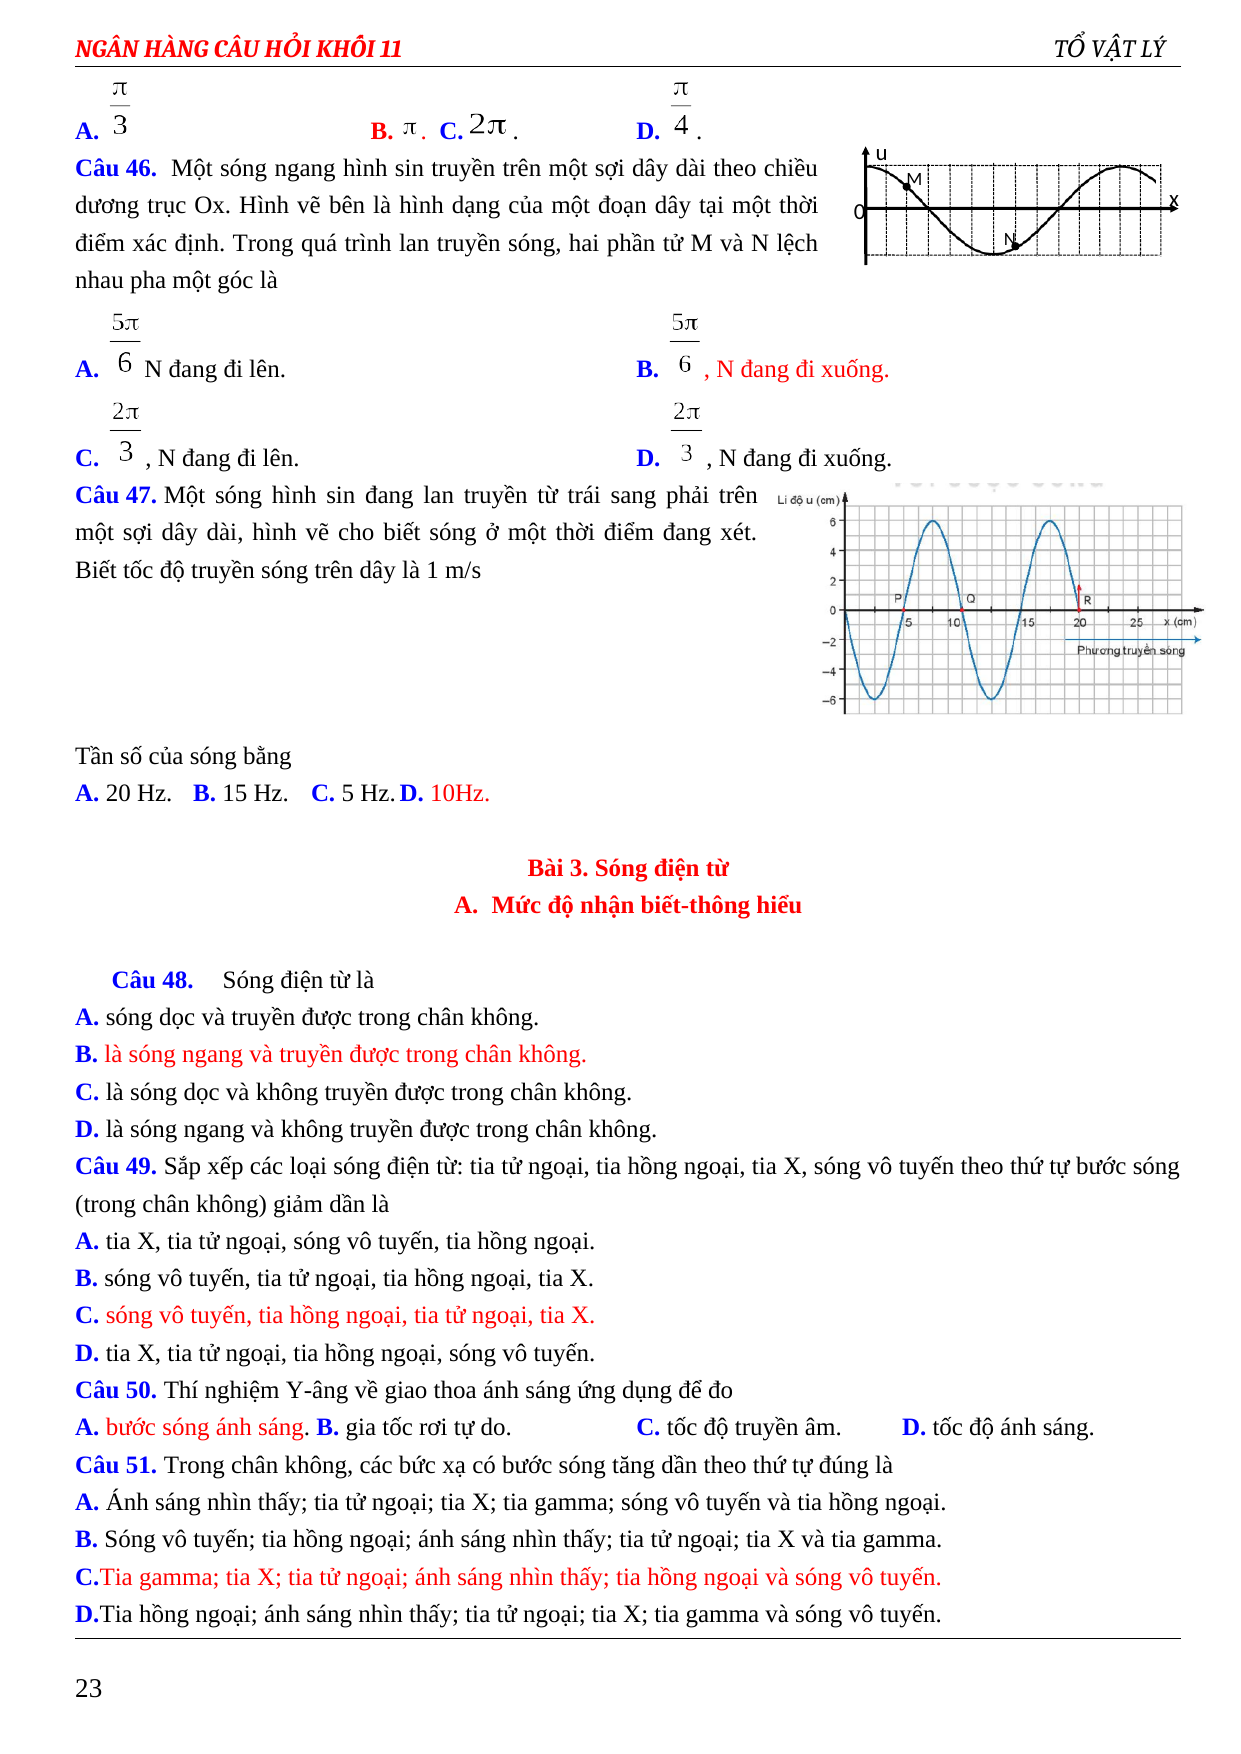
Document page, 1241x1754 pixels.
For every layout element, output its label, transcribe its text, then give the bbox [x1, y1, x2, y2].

text C. , N đang đi lên. D. , N đang đi xuống. [75, 391, 1181, 472]
list Sắp xếp các loại sóng điện từ: tia tử ngoại, tia hồng ngoại, tia X, sóng vô tuyến theo thứ tự bước sóng (trong chân không) giảm dần là [75, 1151, 1181, 1217]
text Tần số của sóng bằng [75, 741, 1181, 770]
text B. Sóng vô tuyến; tia hồng ngoại; ánh sáng nhìn thấy; tia tử ngoại; tia X và tia gamma. [75, 1524, 1181, 1553]
text A. N đang đi lên. B. , N đang đi xuống. [75, 302, 1181, 383]
text A. B. . C.. D. . [75, 67, 1181, 144]
text C. sóng vô tuyến, tia hồng ngoại, tia tử ngoại, tia X. [75, 1301, 1181, 1329]
picture [995, 210, 1078, 254]
text A. sóng dọc và truyền được trong chân không. [75, 1002, 1181, 1031]
text B. sóng vô tuyến, tia tử ngoại, tia hồng ngoại, tia X. [75, 1263, 1181, 1292]
picture [777, 483, 1214, 723]
text D. tia X, tia tử ngoại, tia hồng ngoại, sóng vô tuyến. [75, 1338, 1181, 1367]
list Thí nghiệm Y-âng về giao thoa ánh sáng ứng dụng để đo [75, 1375, 1181, 1404]
text D. là sóng ngang và không truyền được trong chân không. [75, 1114, 1181, 1143]
picture [868, 166, 993, 206]
text B. là sóng ngang và truyền được trong chân không. [75, 1039, 1181, 1068]
list Trong chân không, các bức xạ có bước sóng tăng dần theo thứ tự đúng là [75, 1450, 1181, 1478]
list Một sóng hình sin đang lan truyền từ trái sang phải trên một sợi dây dài, hình vẽ cho biết sóng ở một thời điểm đang xét. Biết tốc độ truyền sóng trên dây là 1 m/s [75, 480, 1181, 583]
picture [1080, 211, 1156, 254]
picture [907, 210, 993, 254]
list Một sóng ngang hình sin truyền trên một sợi dây dài theo chiều dương trục Ox. Hình vẽ bên là hình dạng của một đoạn dây tại một thời điểm xác định. Trong quá trình lan truyền sóng, hai phần tử M và N lệch nhau pha một góc là [75, 153, 1181, 294]
text A. Ánh sáng nhìn thấy; tia tử ngoại; tia X; tia gamma; sóng vô tuyến và tia hồng ngoại. [75, 1487, 1181, 1516]
list Sóng điện từ là [111, 965, 1181, 994]
list Mức độ nhận biết-thông hiểu [75, 890, 1181, 919]
picture [1016, 166, 1078, 206]
text C.Tia gamma; tia X; tia tử ngoại; ánh sáng nhìn thấy; tia hồng ngoại và sóng vô tuyến. [75, 1562, 1181, 1590]
picture [1080, 166, 1156, 206]
text C. là sóng dọc và không truyền được trong chân không. [75, 1077, 1181, 1106]
text A. bước sóng ánh sáng. B. gia tốc rơi tự do. C. tốc độ truyền âm. D. tốc độ ánh sáng. [75, 1412, 1181, 1441]
picture [995, 166, 1015, 206]
picture [868, 161, 1156, 165]
text D.Tia hồng ngoại; ánh sáng nhìn thấy; tia tử ngoại; tia X; tia gamma và sóng vô tuyến. [75, 1599, 1181, 1628]
text A. 20 Hz. B. 15 Hz. C. 5 Hz. D. 10Hz. [75, 778, 1181, 807]
picture [868, 210, 906, 254]
text A. tia X, tia tử ngoại, sóng vô tuyến, tia hồng ngoại. [75, 1226, 1181, 1255]
text Bài 3. Sóng điện từ [75, 853, 1181, 882]
